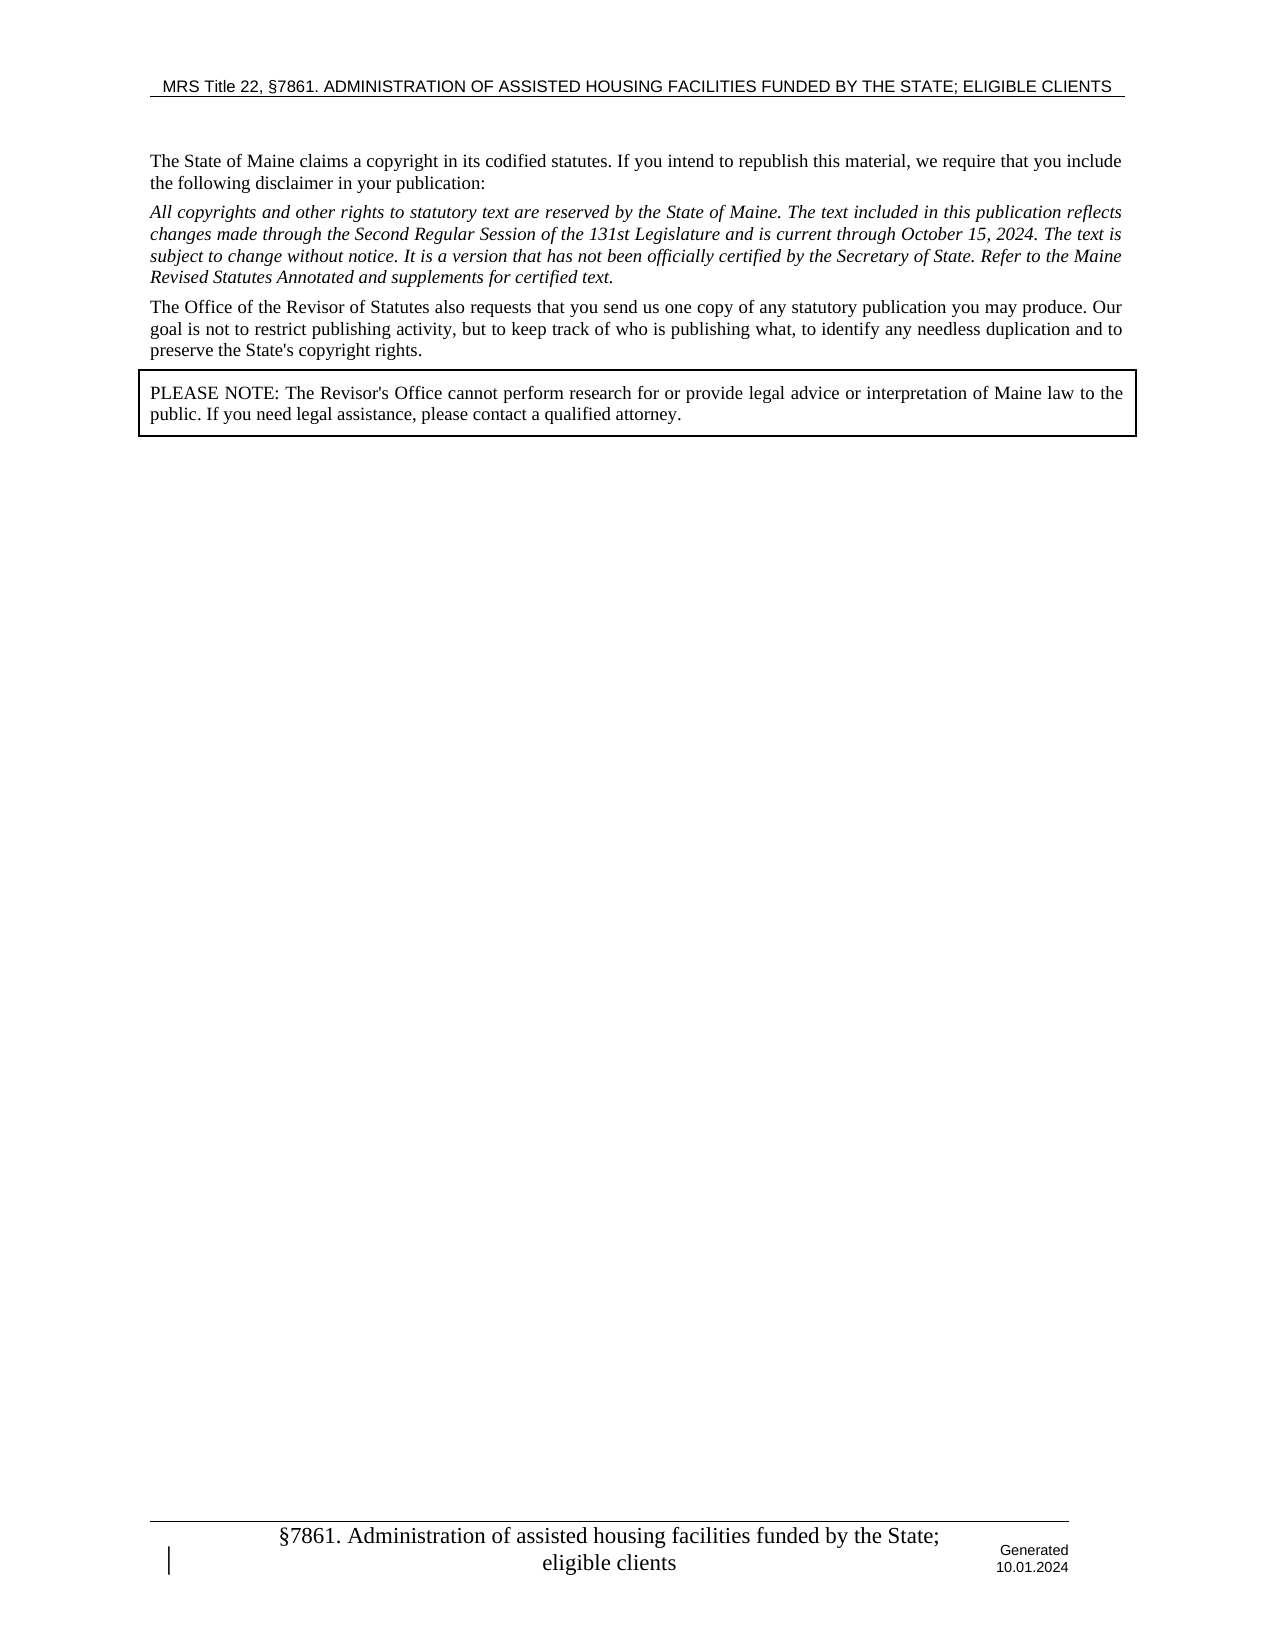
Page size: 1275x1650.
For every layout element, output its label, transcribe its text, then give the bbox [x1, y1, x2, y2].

text The Office of the Revisor of Statutes also requests that you send us one copy of any statutory publication you may produce. Our goal is not to restrict publishing activity, but to keep track of who is publishing what, to identify any needless duplication and to preserve the State's copyright rights. [150, 296, 1125, 361]
text PLEASE NOTE: The Revisor's Office cannot perform research for or provide legal advice or interpretation of Maine law to the public. If you need legal assistance, please contact a qualified attorney. [140, 371, 1135, 435]
text All copyrights and other rights to statutory text are reserved by the State of Maine. The text included in this publication reflects changes made through the Second Regular Session of the 131st Legislature and is current through October 15, 2024 . The text is subject to change without notice. It is a version that has not been officially certified by the Secretary of State. Refer to the Maine Revised Statutes Annotated and supplements for certified text. [150, 201, 1125, 288]
text The State of Maine claims a copyright in its codified statutes. If you intend to republish this material, we require that you include the following disclaimer in your publication: [150, 150, 1125, 193]
